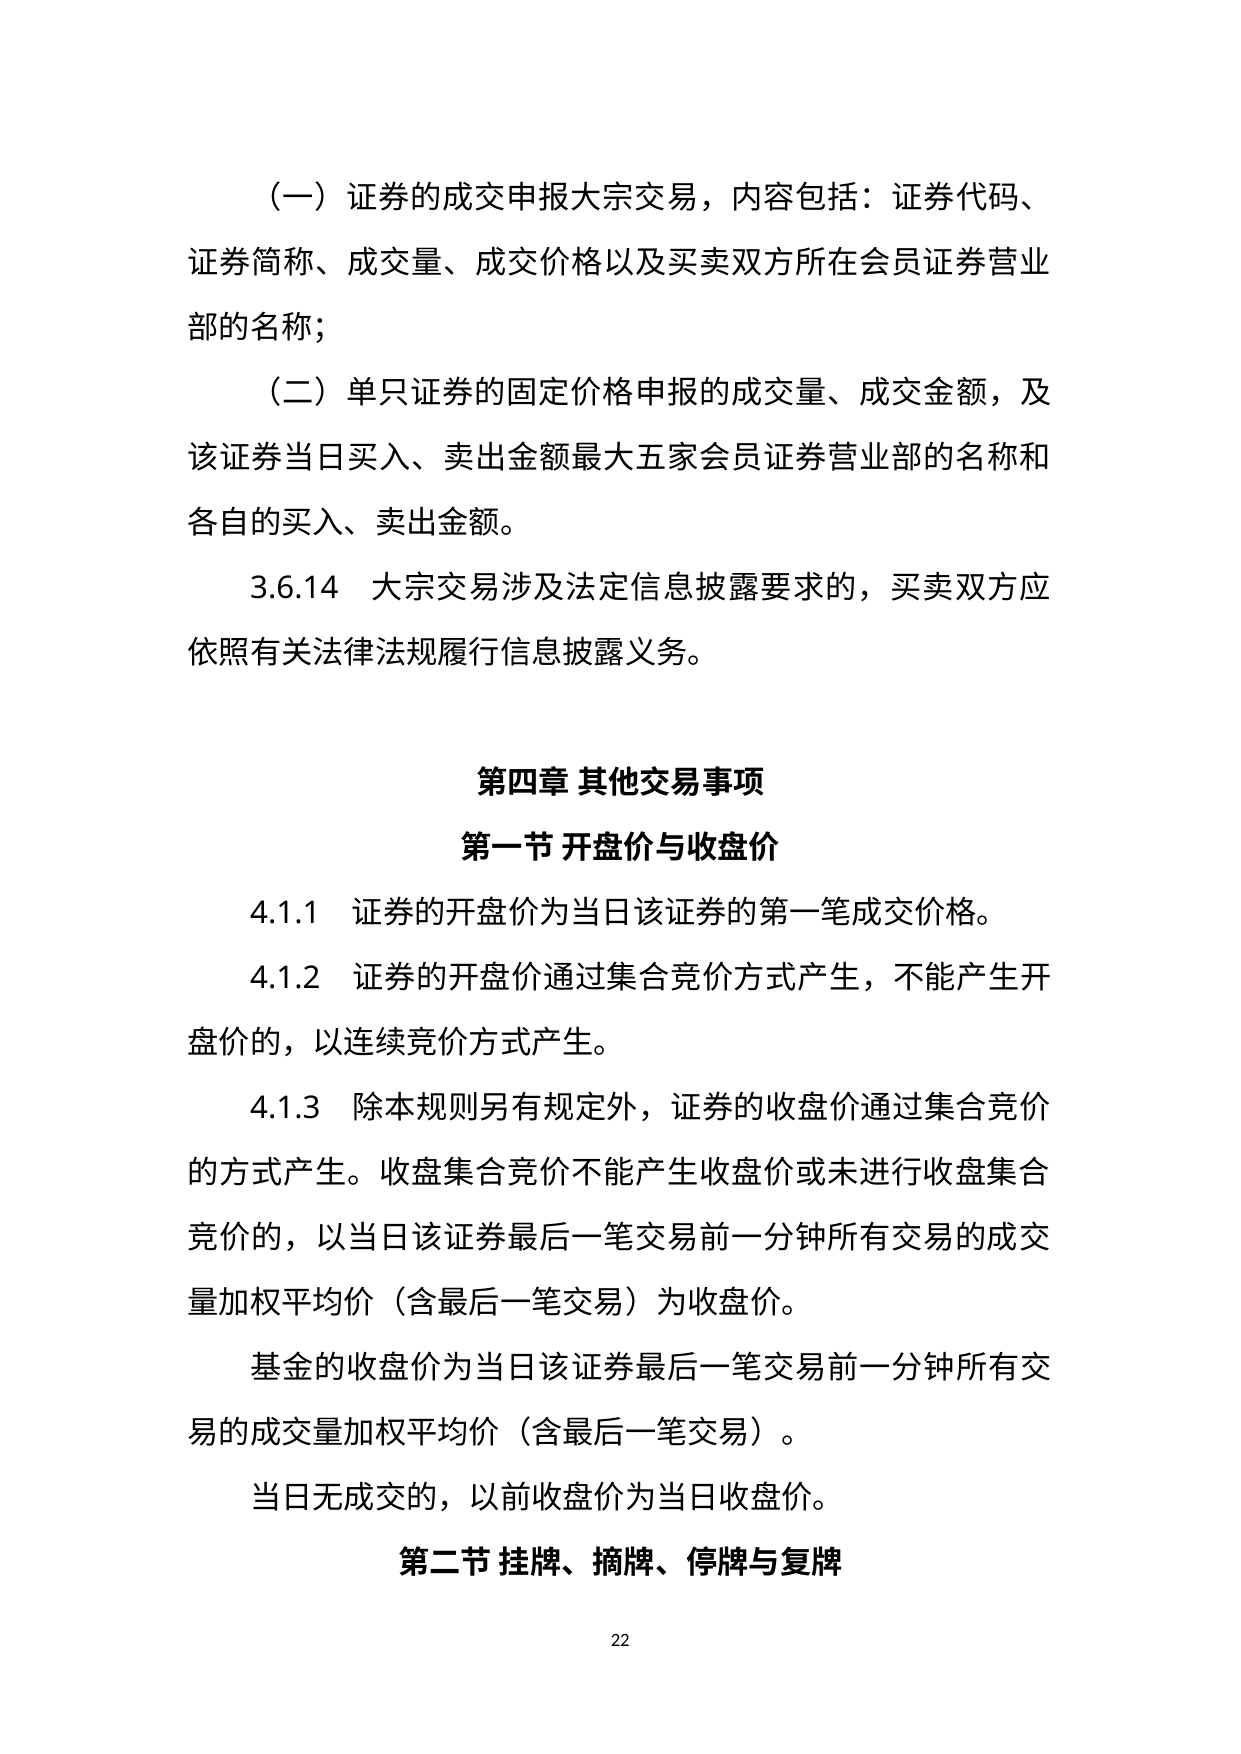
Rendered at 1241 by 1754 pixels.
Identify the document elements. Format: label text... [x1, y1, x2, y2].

text 3.6.14 大宗交易涉及法定信息披露要求的，买卖双方应依照有关法律法规履行信息披露义务。 [187, 552, 1053, 682]
text 第二节 挂牌、摘牌、停牌与复牌 [187, 1527, 1053, 1592]
text 第四章 其他交易事项 [187, 747, 1053, 812]
text 第一节 开盘价与收盘价 [187, 812, 1053, 877]
text 4.1.1 证券的开盘价为当日该证券的第一笔成交价格。 [187, 877, 1053, 942]
text 4.1.2 证券的开盘价通过集合竞价方式产生，不能产生开盘价的，以连续竞价方式产生。 [187, 942, 1053, 1072]
text 4.1.3 除本规则另有规定外，证券的收盘价通过集合竞价的方式产生。收盘集合竞价不能产生收盘价或未进行收盘集合竞价的，以当日该证券最后一笔交易前一分钟所有交易的成交量加权平均价（含最后一笔交易）为收盘价。 [187, 1072, 1053, 1332]
text （一）证券的成交申报大宗交易，内容包括：证券代码、证券简称、成交量、成交价格以及买卖双方所在会员证券营业部的名称； [187, 162, 1053, 357]
text 基金的收盘价为当日该证券最后一笔交易前一分钟所有交易的成交量加权平均价（含最后一笔交易）。 [187, 1332, 1053, 1462]
text （二）单只证券的固定价格申报的成交量、成交金额，及该证券当日买入、卖出金额最大五家会员证券营业部的名称和各自的买入、卖出金额。 [187, 357, 1053, 552]
text 当日无成交的，以前收盘价为当日收盘价。 [187, 1462, 1053, 1527]
